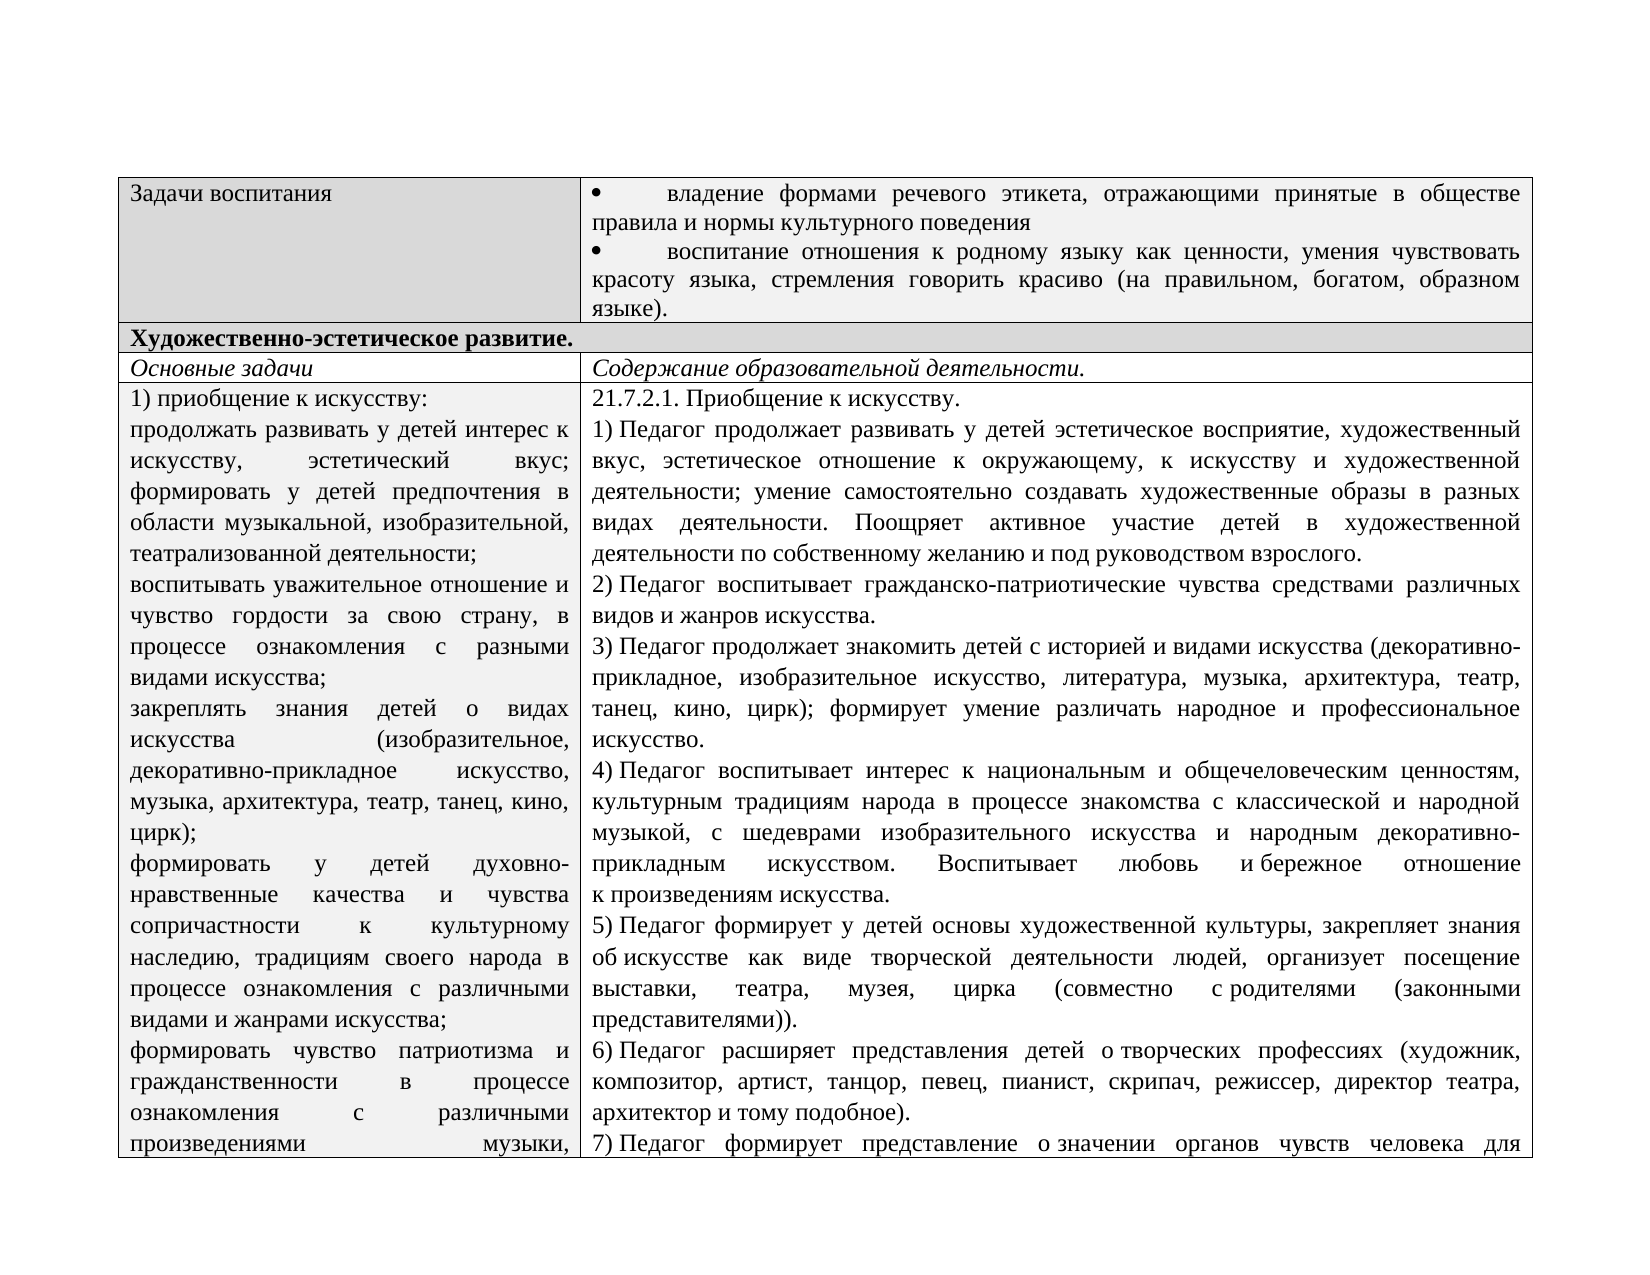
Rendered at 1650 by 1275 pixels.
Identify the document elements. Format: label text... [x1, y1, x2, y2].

table_cell Содержание образовательной деятельности. [581, 353, 1532, 382]
table_cell владение формами речевого этикета, отражающими принятые в обществе правила и нормы культурного поведения воспитание отношения к родному языку как ценности, умения чувствовать красоту языка, стремления говорить красиво (на правильном, богатом, образном языке). [581, 178, 1532, 322]
table_cell Задачи воспитания [119, 178, 580, 322]
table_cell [581, 383, 1532, 1157]
table_cell Основные задачи [119, 353, 580, 382]
table_cell Художественно-эстетическое развитие. [119, 323, 1532, 352]
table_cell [119, 383, 580, 1157]
